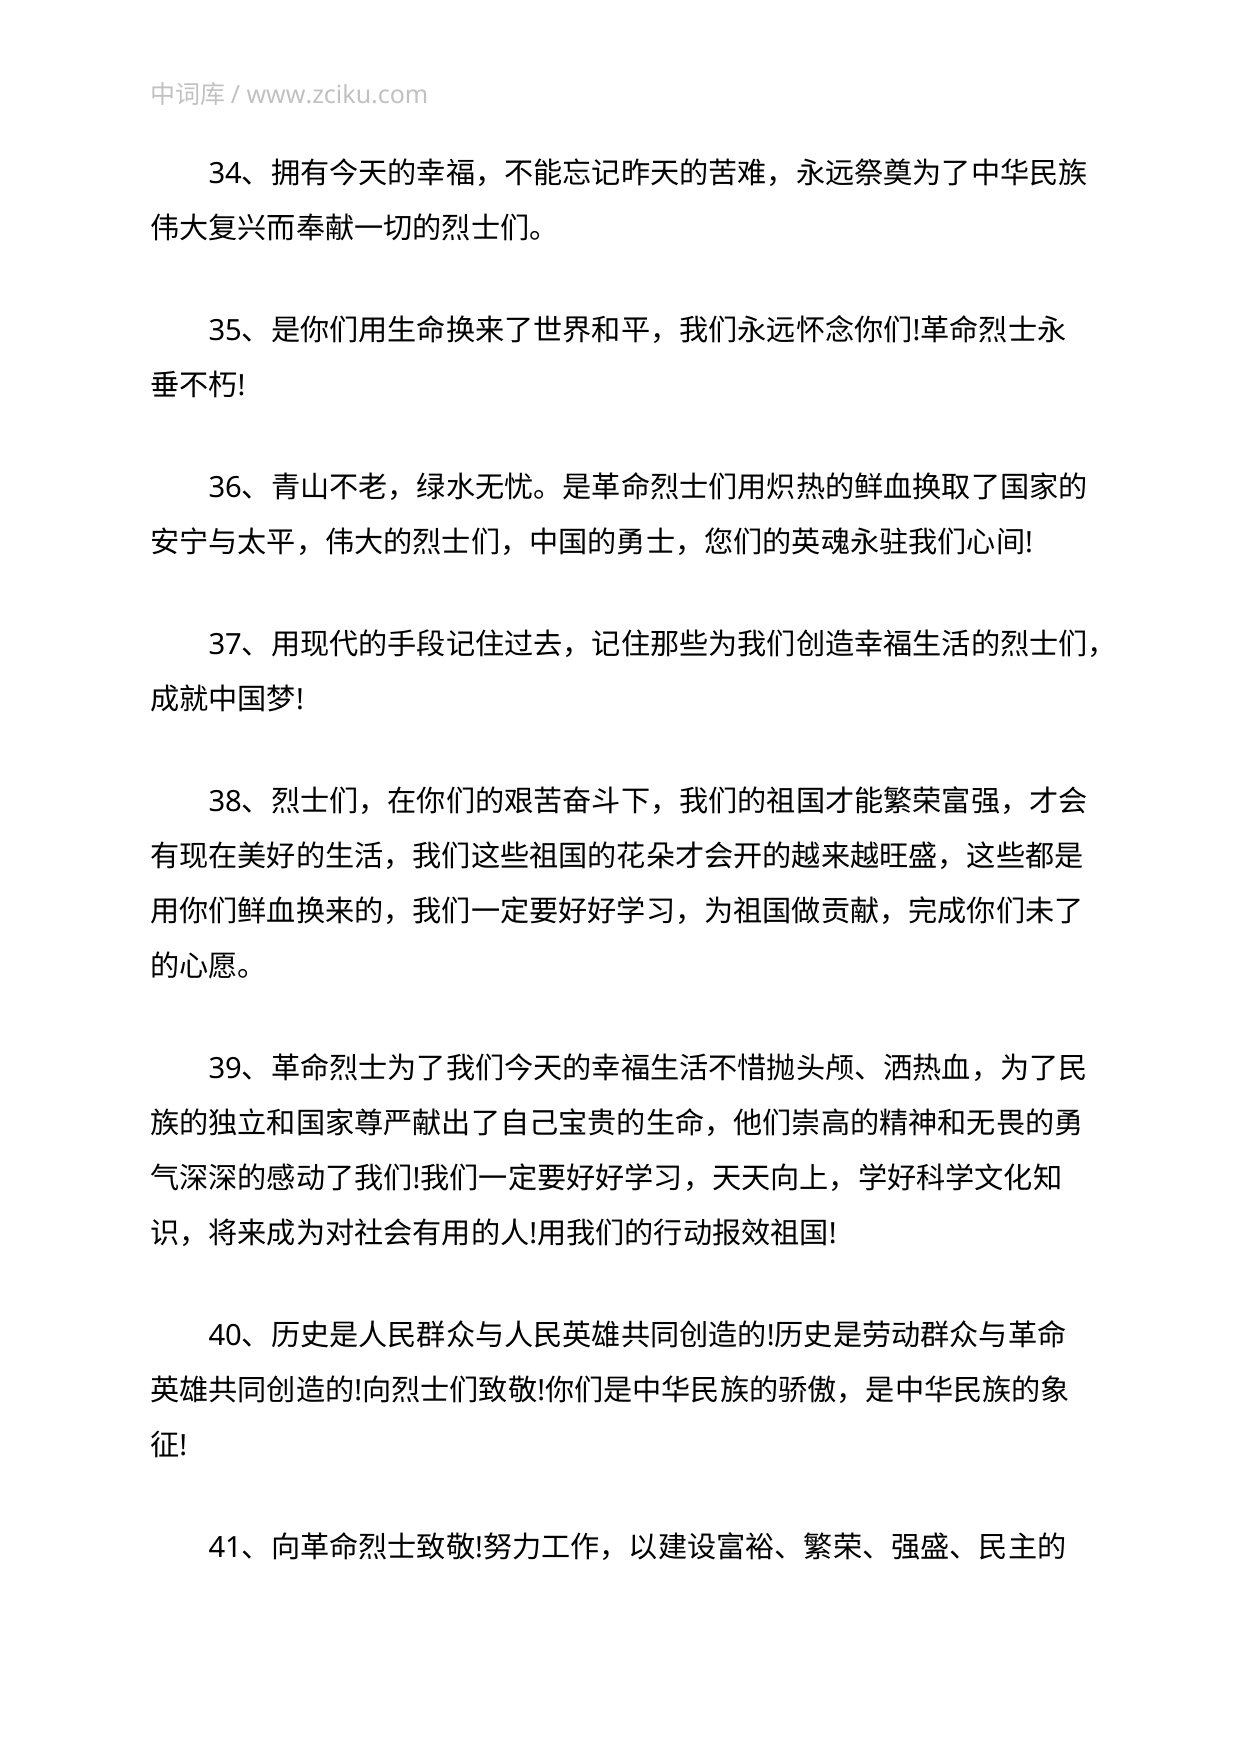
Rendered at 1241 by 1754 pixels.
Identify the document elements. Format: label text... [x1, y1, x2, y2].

text 37、用现代的手段记住过去，记住那些为我们创造幸福生活的烈士们，成就中国梦! [150, 621, 1090, 718]
text 39、革命烈士为了我们今天的幸福生活不惜抛头颅、洒热血，为了民族的独立和国家尊严献出了自己宝贵的生命，他们崇高的精神和无畏的勇气深深的感动了我们!我们一定要好好学习，天天向上，学好科学文化知识，将来成为对社会有用的人!用我们的行动报效祖国! [150, 1044, 1090, 1252]
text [150, 1523, 1090, 1566]
text 36、青山不老，绿水无忧。是革命烈士们用炽热的鲜血换取了国家的安宁与太平，伟大的烈士们，中国的勇士，您们的英魂永驻我们心间! [150, 464, 1090, 561]
text 40、历史是人民群众与人民英雄共同创造的!历史是劳动群众与革命英雄共同创造的!向烈士们致敬!你们是中华民族的骄傲，是中华民族的象征! [150, 1311, 1090, 1463]
text 38、烈士们，在你们的艰苦奋斗下，我们的祖国才能繁荣富强，才会有现在美好的生活，我们这些祖国的花朵才会开的越来越旺盛，这些都是用你们鲜血换来的，我们一定要好好学习，为祖国做贡献，完成你们未了的心愿。 [150, 778, 1090, 985]
text 34、拥有今天的幸福，不能忘记昨天的苦难，永远祭奠为了中华民族伟大复兴而奉献一切的烈士们。 [150, 150, 1090, 247]
text 35、是你们用生命换来了世界和平，我们永远怀念你们!革命烈士永垂不朽! [150, 307, 1090, 404]
